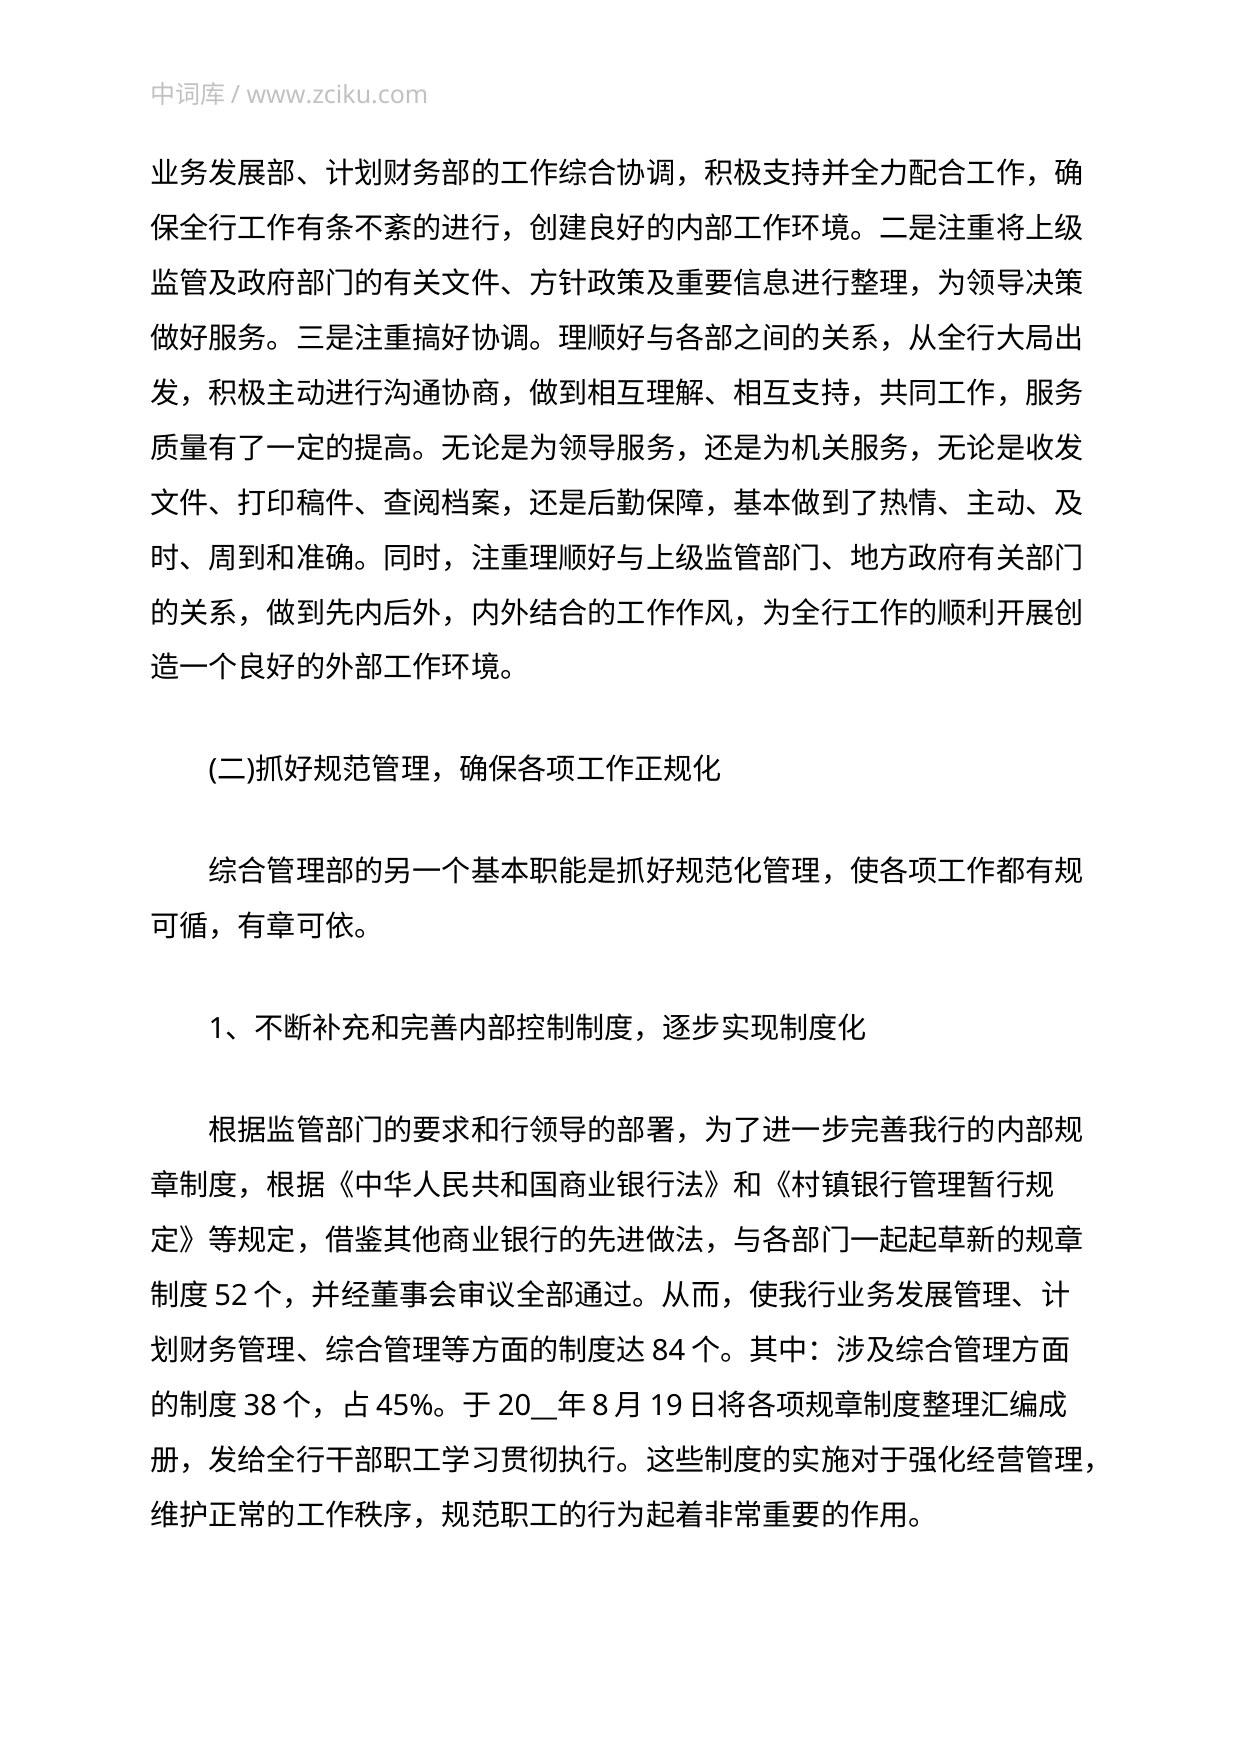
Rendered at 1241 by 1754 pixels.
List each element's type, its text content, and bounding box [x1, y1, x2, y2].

text (二)抓好规范管理，确保各项工作正规化 [150, 746, 1090, 788]
text 根据监管部门的要求和行领导的部署，为了进一步完善我行的内部规章制度，根据《中华人民共和国商业银行法》和《村镇银行管理暂行规定》等规定，借鉴其他商业银行的先进做法，与各部门一起起草新的规章制度52个，并经董事会审议全部通过。从而，使我行业务发展管理、计划财务管理、综合管理等方面的制度达84个。其中：涉及综合管理方面的制度38个，占45%。于20__年8月19日将各项规章制度整理汇编成册，发给全行干部职工学习贯彻执行。这些制度的实施对于强化经营管理，维护正常的工作秩序，规范职工的行为起着非常重要的作用。 [150, 1106, 1090, 1533]
text 1、不断补充和完善内部控制制度，逐步实现制度化 [150, 1004, 1090, 1047]
text 综合管理部的另一个基本职能是抓好规范化管理，使各项工作都有规可循，有章可依。 [150, 848, 1090, 945]
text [150, 150, 1090, 686]
